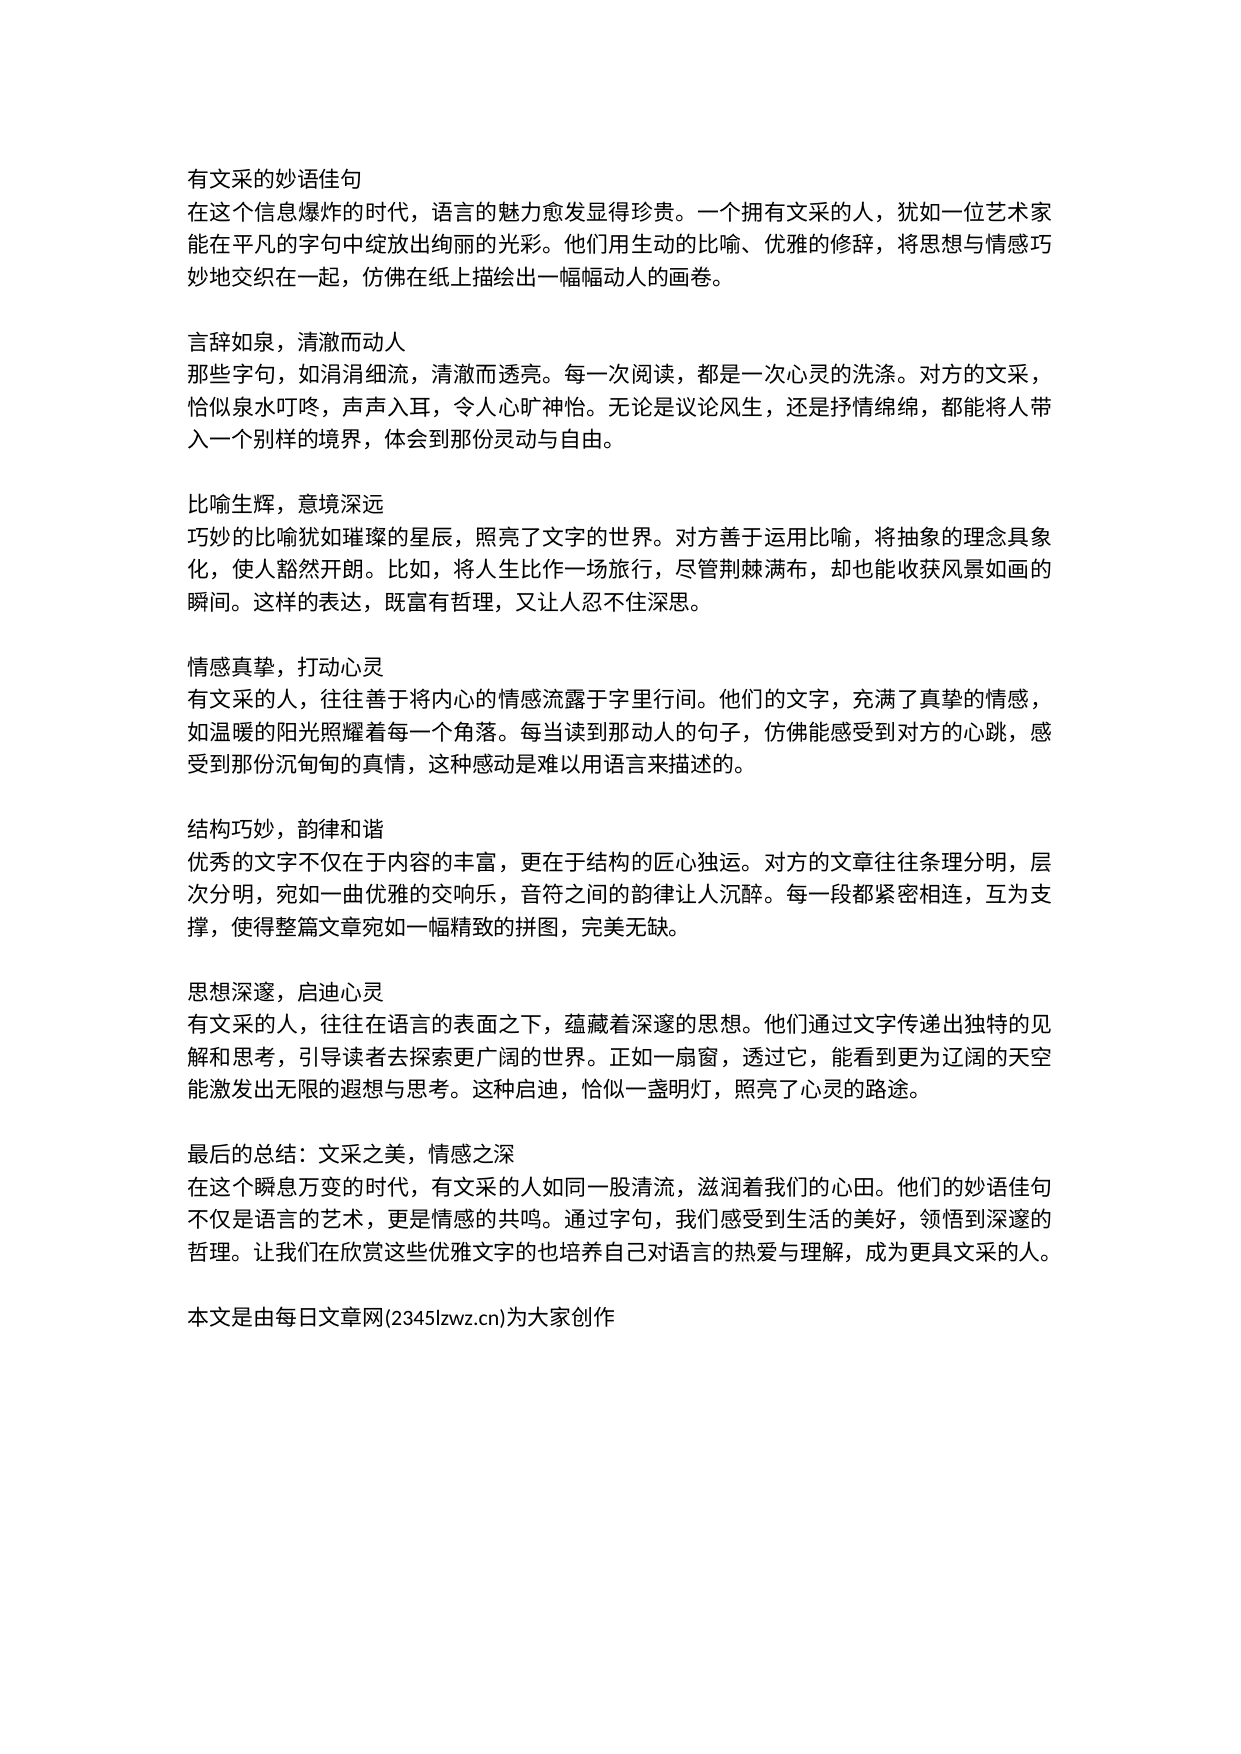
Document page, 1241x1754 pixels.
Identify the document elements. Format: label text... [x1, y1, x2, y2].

text 本文是由每日文章网(2345lzwz.cn)为大家创作 [187, 1299, 1053, 1332]
text 在这个瞬息万变的时代，有文采的人如同一股清流，滋润着我们的心田。他们的妙语佳句，不仅是语言的艺术，更是情感的共鸣。通过字句，我们感受到生活的美好，领悟到深邃的哲理。让我们在欣赏这些优雅文字的也培养自己对语言的热爱与理解，成为更具文采的人。 [187, 1169, 1053, 1267]
text 有文采的人，往往在语言的表面之下，蕴藏着深邃的思想。他们通过文字传递出独特的见解和思考，引导读者去探索更广阔的世界。正如一扇窗，透过它，能看到更为辽阔的天空，能激发出无限的遐想与思考。这种启迪，恰似一盏明灯，照亮了心灵的路途。 [187, 1007, 1053, 1104]
text 优秀的文字不仅在于内容的丰富，更在于结构的匠心独运。对方的文章往往条理分明，层次分明，宛如一曲优雅的交响乐，音符之间的韵律让人沉醉。每一段都紧密相连，互为支撑，使得整篇文章宛如一幅精致的拼图，完美无缺。 [187, 844, 1053, 942]
text 那些字句，如涓涓细流，清澈而透亮。每一次阅读，都是一次心灵的洗涤。对方的文采，恰似泉水叮咚，声声入耳，令人心旷神怡。无论是议论风生，还是抒情绵绵，都能将人带入一个别样的境界，体会到那份灵动与自由。 [187, 357, 1053, 454]
text 最后的总结：文采之美，情感之深 [187, 1137, 1053, 1169]
text 在这个信息爆炸的时代，语言的魅力愈发显得珍贵。一个拥有文采的人，犹如一位艺术家，能在平凡的字句中绽放出绚丽的光彩。他们用生动的比喻、优雅的修辞，将思想与情感巧妙地交织在一起，仿佛在纸上描绘出一幅幅动人的画卷。 [187, 194, 1053, 292]
text 巧妙的比喻犹如璀璨的星辰，照亮了文字的世界。对方善于运用比喻，将抽象的理念具象化，使人豁然开朗。比如，将人生比作一场旅行，尽管荆棘满布，却也能收获风景如画的瞬间。这样的表达，既富有哲理，又让人忍不住深思。 [187, 519, 1053, 617]
text 比喻生辉，意境深远 [187, 487, 1053, 519]
text 情感真挚，打动心灵 [187, 649, 1053, 682]
text 思想深邃，启迪心灵 [187, 974, 1053, 1007]
text 有文采的妙语佳句 [187, 162, 1053, 194]
text 言辞如泉，清澈而动人 [187, 324, 1053, 357]
text 有文采的人，往往善于将内心的情感流露于字里行间。他们的文字，充满了真挚的情感，如温暖的阳光照耀着每一个角落。每当读到那动人的句子，仿佛能感受到对方的心跳，感受到那份沉甸甸的真情，这种感动是难以用语言来描述的。 [187, 682, 1053, 779]
text 结构巧妙，韵律和谐 [187, 812, 1053, 844]
